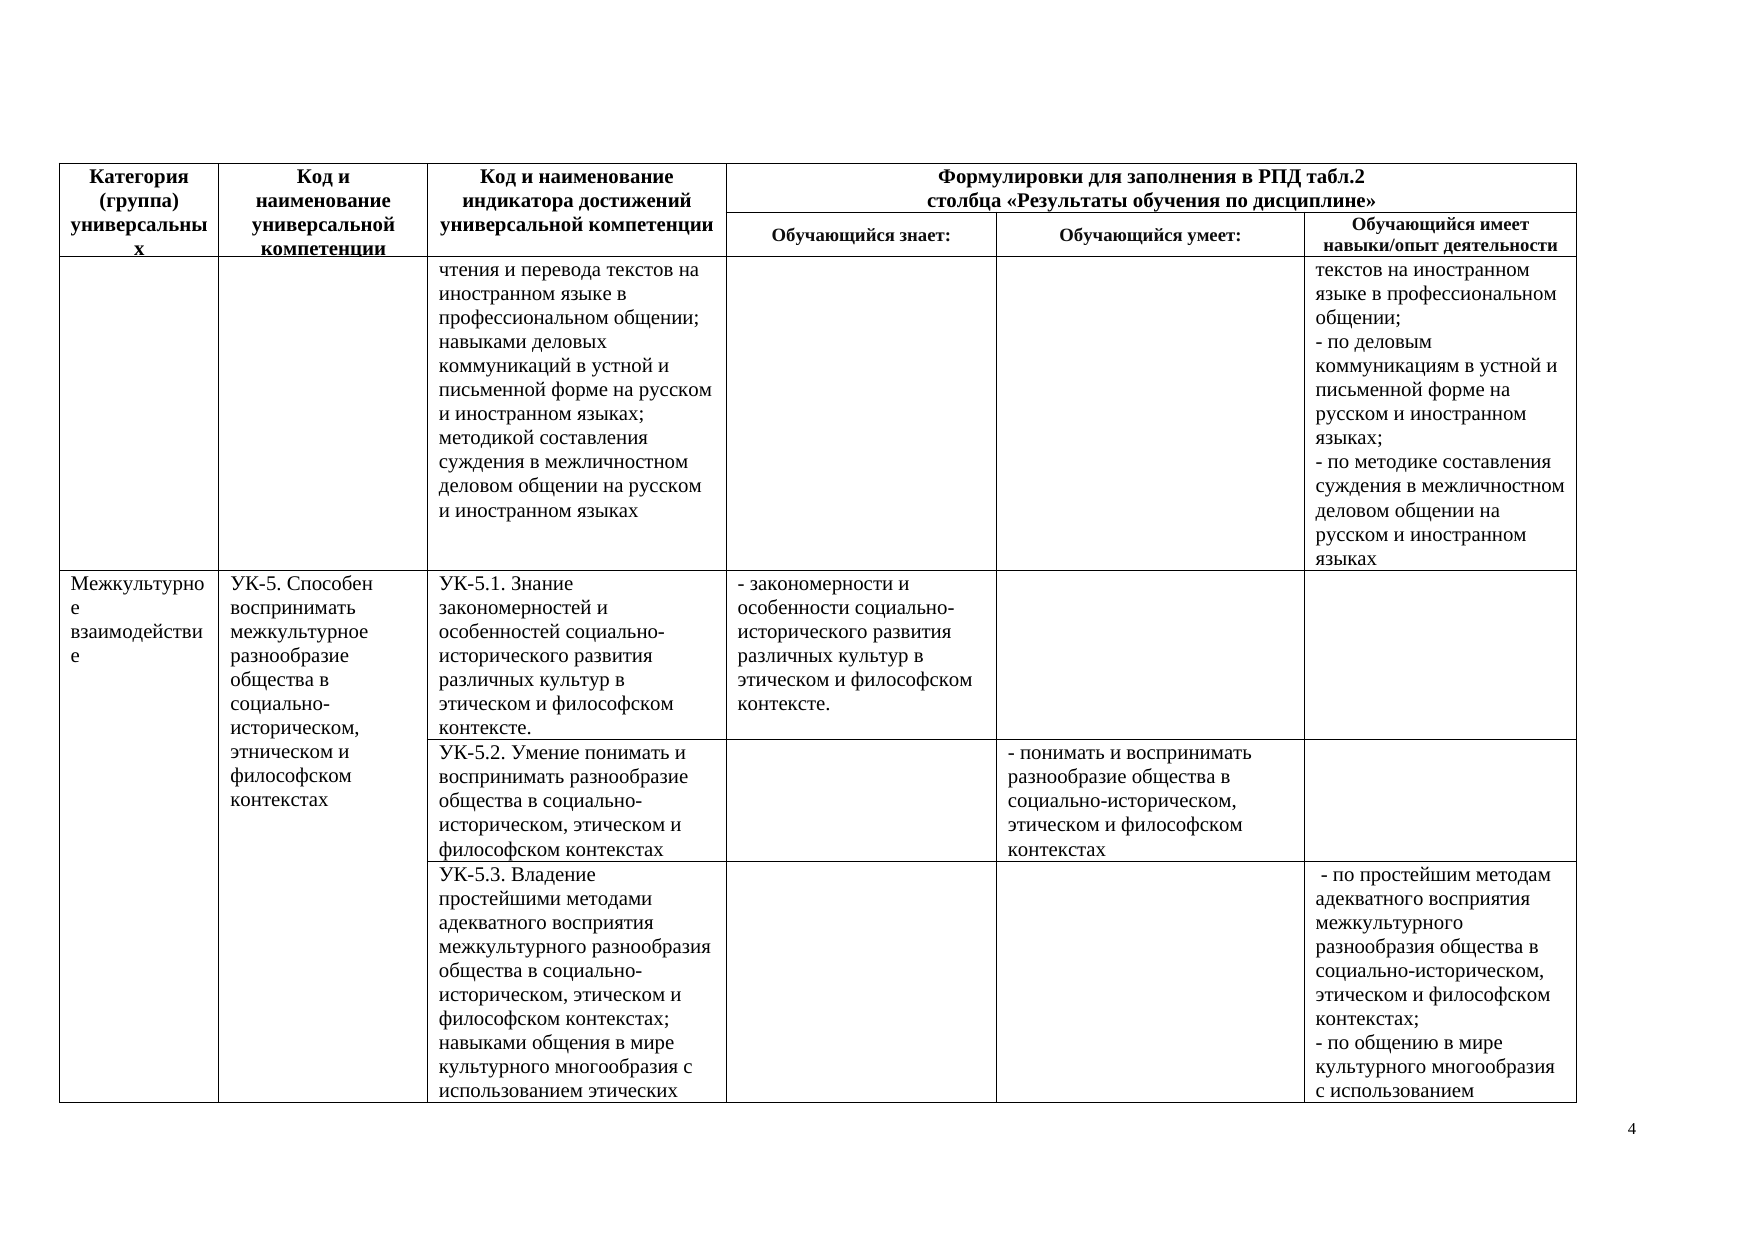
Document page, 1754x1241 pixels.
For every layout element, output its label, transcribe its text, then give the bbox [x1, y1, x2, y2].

table_cell Обучающийся умеет: [997, 213, 1304, 256]
table_cell УК-5. Способен воспринимать межкультурное разнообразие общества в социально-историческом, этническом и философском контекстах [219, 571, 427, 1102]
table_cell [727, 862, 996, 1102]
table_cell - закономерности и особенности социально-исторического развития различных культур в этическом и философском контексте. [727, 571, 996, 739]
table_cell [997, 571, 1304, 739]
table_cell УК-5.2. Умение понимать и воспринимать разнообразие общества в социально-историческом, этическом и философском контекстах [428, 740, 726, 861]
table_cell [727, 257, 996, 570]
table_header Формулировки для заполнения в РПД табл.2 столбца «Результаты обучения по дисциплине» [727, 164, 1576, 212]
table_cell УК-5.1. Знание закономерностей и особенностей социально-исторического развития различных культур в этическом и философском контексте. [428, 571, 726, 739]
table_header Код и наименование универсальной компетенции [219, 164, 427, 256]
table_cell Обучающийся имеет навыки/опыт деятельности [1305, 213, 1576, 256]
table_cell [997, 257, 1304, 570]
table_header Категория (группа) универсальных компетенций [60, 164, 218, 256]
table_cell - понимать и воспринимать разнообразие общества в социально-историческом, этическом и философском контекстах [997, 740, 1304, 861]
table_cell Обучающийся знает: [727, 213, 996, 256]
table_cell [727, 740, 996, 861]
table_cell [1305, 740, 1576, 861]
table_cell [997, 862, 1304, 1102]
table_header Код и наименование индикатора достижений универсальной компетенции [428, 164, 726, 256]
table_cell Межкультурное взаимодействие [60, 571, 218, 1102]
table_cell [1305, 571, 1576, 739]
